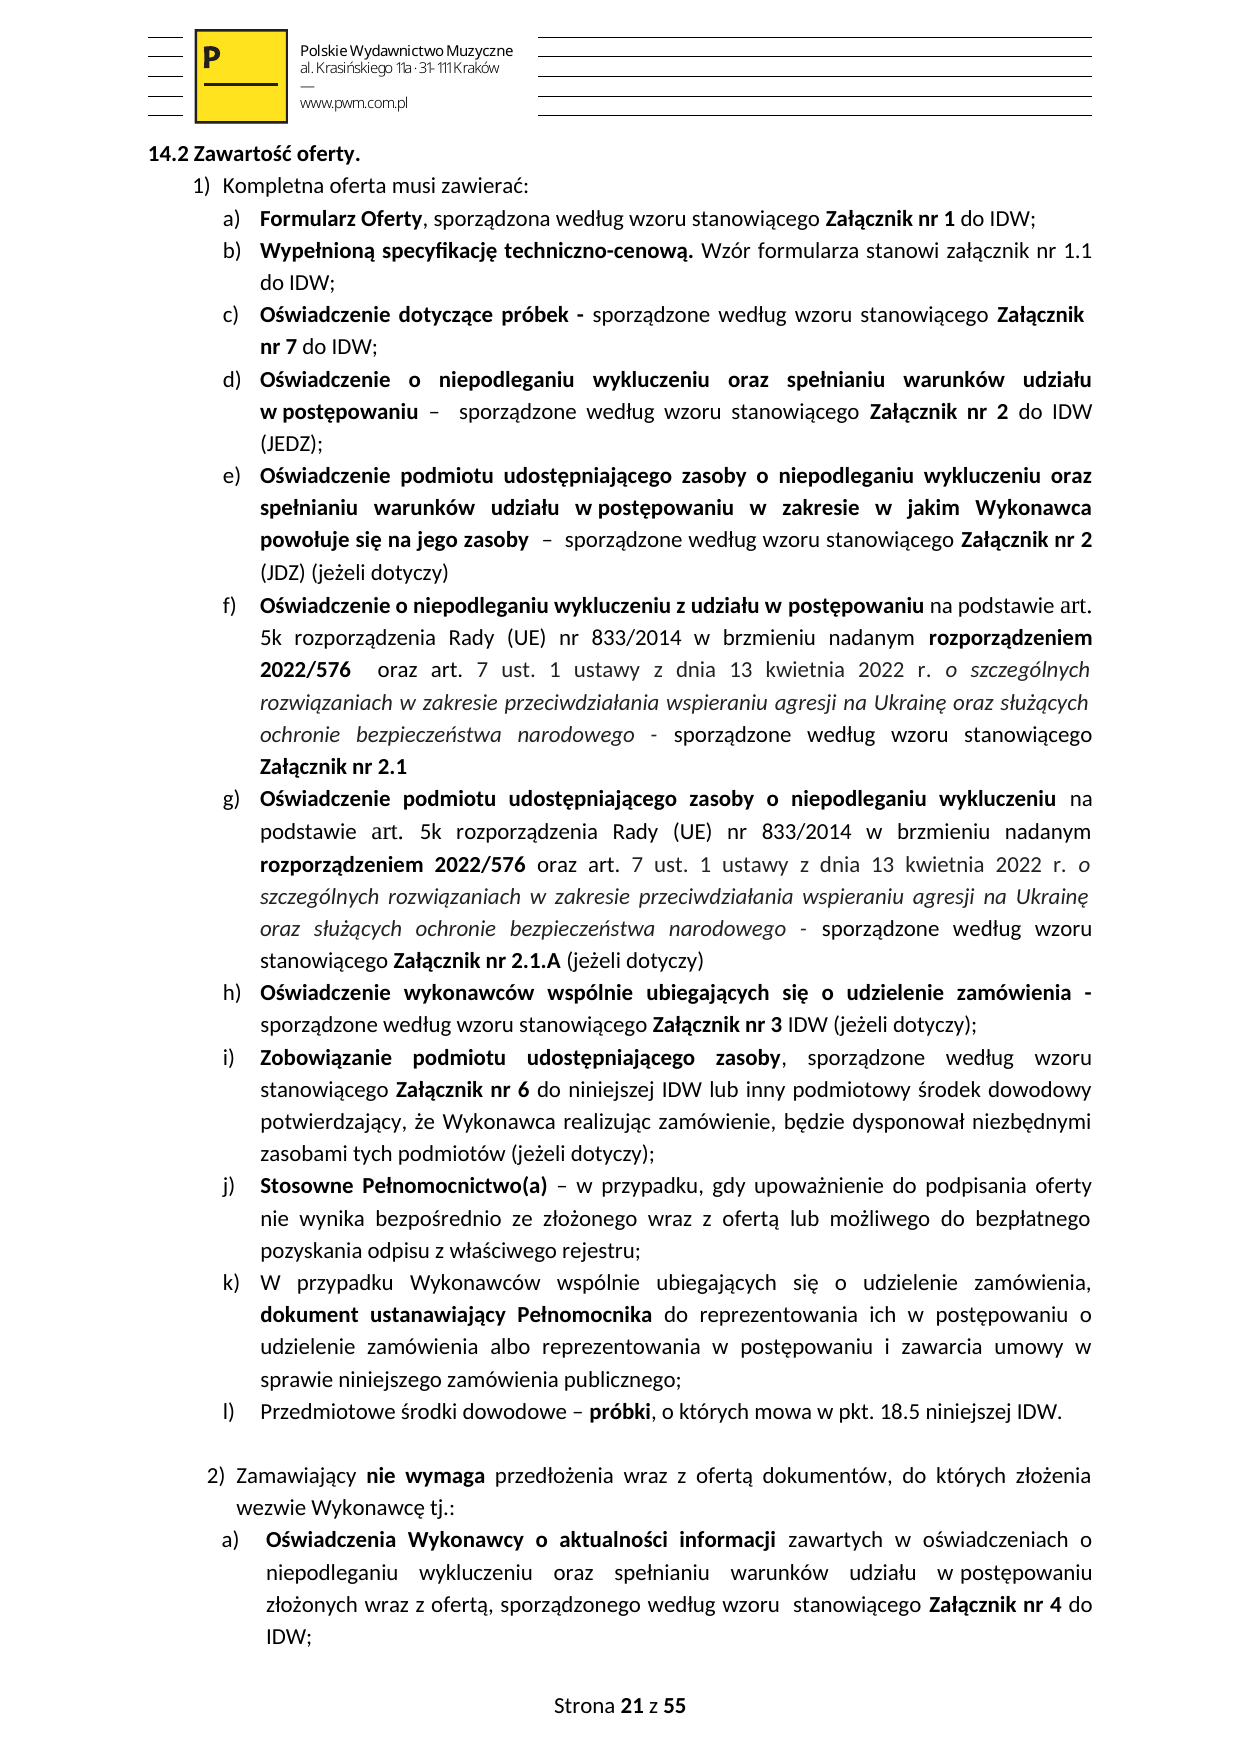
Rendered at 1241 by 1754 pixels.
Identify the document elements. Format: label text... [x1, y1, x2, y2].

list Oświadczenie wykonawców wspólnie ubiegających się o udzielenie zamówienia - sporządzone według wzoru stanowiącego Załącznik nr 3 IDW (jeżeli dotyczy); [223, 978, 1093, 1039]
list Przedmiotowe środki dowodowe – próbki, o których mowa w pkt. 18.5 niniejszej IDW. [223, 1397, 1093, 1425]
list Zamawiający nie wymaga przedłożenia wraz z ofertą dokumentów, do których złożenia wezwie Wykonawcę tj.: [207, 1461, 1093, 1521]
list Formularz Oferty, sporządzona według wzoru stanowiącego Załącznik nr 1 do IDW; [223, 204, 1093, 232]
list Oświadczenie o niepodleganiu wykluczeniu oraz spełnianiu warunków udziału w postępowaniu – sporządzone według wzoru stanowiącego Załącznik nr 2 do IDW (JEDZ); [223, 365, 1093, 457]
list Stosowne Pełnomocnictwo(a) – w przypadku, gdy upoważnienie do podpisania oferty nie wynika bezpośrednio ze złożonego wraz z ofertą lub możliwego do bezpłatnego pozyskania odpisu z właściwego rejestru; [223, 1172, 1093, 1264]
list Wypełnioną specyfikację techniczno-cenową. Wzór formularza stanowi załącznik nr 1.1 do IDW; [223, 236, 1093, 296]
list Oświadczenie podmiotu udostępniającego zasoby o niepodleganiu wykluczeniu na podstawie art. 5k rozporządzenia Rady (UE) nr 833/2014 w brzmieniu nadanym rozporządzeniem 2022/576 oraz art. 7 ust. 1 ustawy z dnia 13 kwietnia 2022 r. o szczególnych rozwiązaniach w zakresie przeciwdziałania wspieraniu agresji na Ukrainę oraz służących ochronie bezpieczeństwa narodowego - sporządzone według wzoru stanowiącego Załącznik nr 2.1.A (jeżeli dotyczy) [223, 784, 1093, 974]
list Oświadczenie podmiotu udostępniającego zasoby o niepodleganiu wykluczeniu oraz spełnianiu warunków udziału w postępowaniu w zakresie w jakim Wykonawca powołuje się na jego zasoby – sporządzone według wzoru stanowiącego Załącznik nr 2 (JDZ) (jeżeli dotyczy) [223, 461, 1093, 586]
list Zobowiązanie podmiotu udostępniającego zasoby, sporządzone według wzoru stanowiącego Załącznik nr 6 do niniejszej IDW lub inny podmiotowy środek dowodowy potwierdzający, że Wykonawca realizując zamówienie, będzie dysponował niezbędnymi zasobami tych podmiotów (jeżeli dotyczy); [223, 1043, 1093, 1167]
subtitle 14.2 Zawartość oferty. [148, 139, 1093, 167]
list Kompletna oferta musi zawierać: [192, 172, 1093, 199]
list Oświadczenie dotyczące próbek - sporządzone według wzoru stanowiącego Załącznik nr 7 do IDW; [223, 300, 1093, 361]
list Oświadczenia Wykonawcy o aktualności informacji zawartych w oświadczeniach o niepodleganiu wykluczeniu oraz spełnianiu warunków udziału w postępowaniu złożonych wraz z ofertą, sporządzonego według wzoru stanowiącego Załącznik nr 4 do IDW; [221, 1526, 1093, 1650]
list W przypadku Wykonawców wspólnie ubiegających się o udzielenie zamówienia, dokument ustanawiający Pełnomocnika do reprezentowania ich w postępowaniu o udzielenie zamówienia albo reprezentowania w postępowaniu i zawarcia umowy w sprawie niniejszego zamówienia publicznego; [223, 1268, 1093, 1393]
list Oświadczenie o niepodleganiu wykluczeniu z udziału w postępowaniu na podstawie art. 5k rozporządzenia Rady (UE) nr 833/2014 w brzmieniu nadanym rozporządzeniem 2022/576 oraz art. 7 ust. 1 ustawy z dnia 13 kwietnia 2022 r. o szczególnych rozwiązaniach w zakresie przeciwdziałania wspieraniu agresji na Ukrainę oraz służących ochronie bezpieczeństwa narodowego - sporządzone według wzoru stanowiącego Załącznik nr 2.1 [223, 590, 1093, 780]
